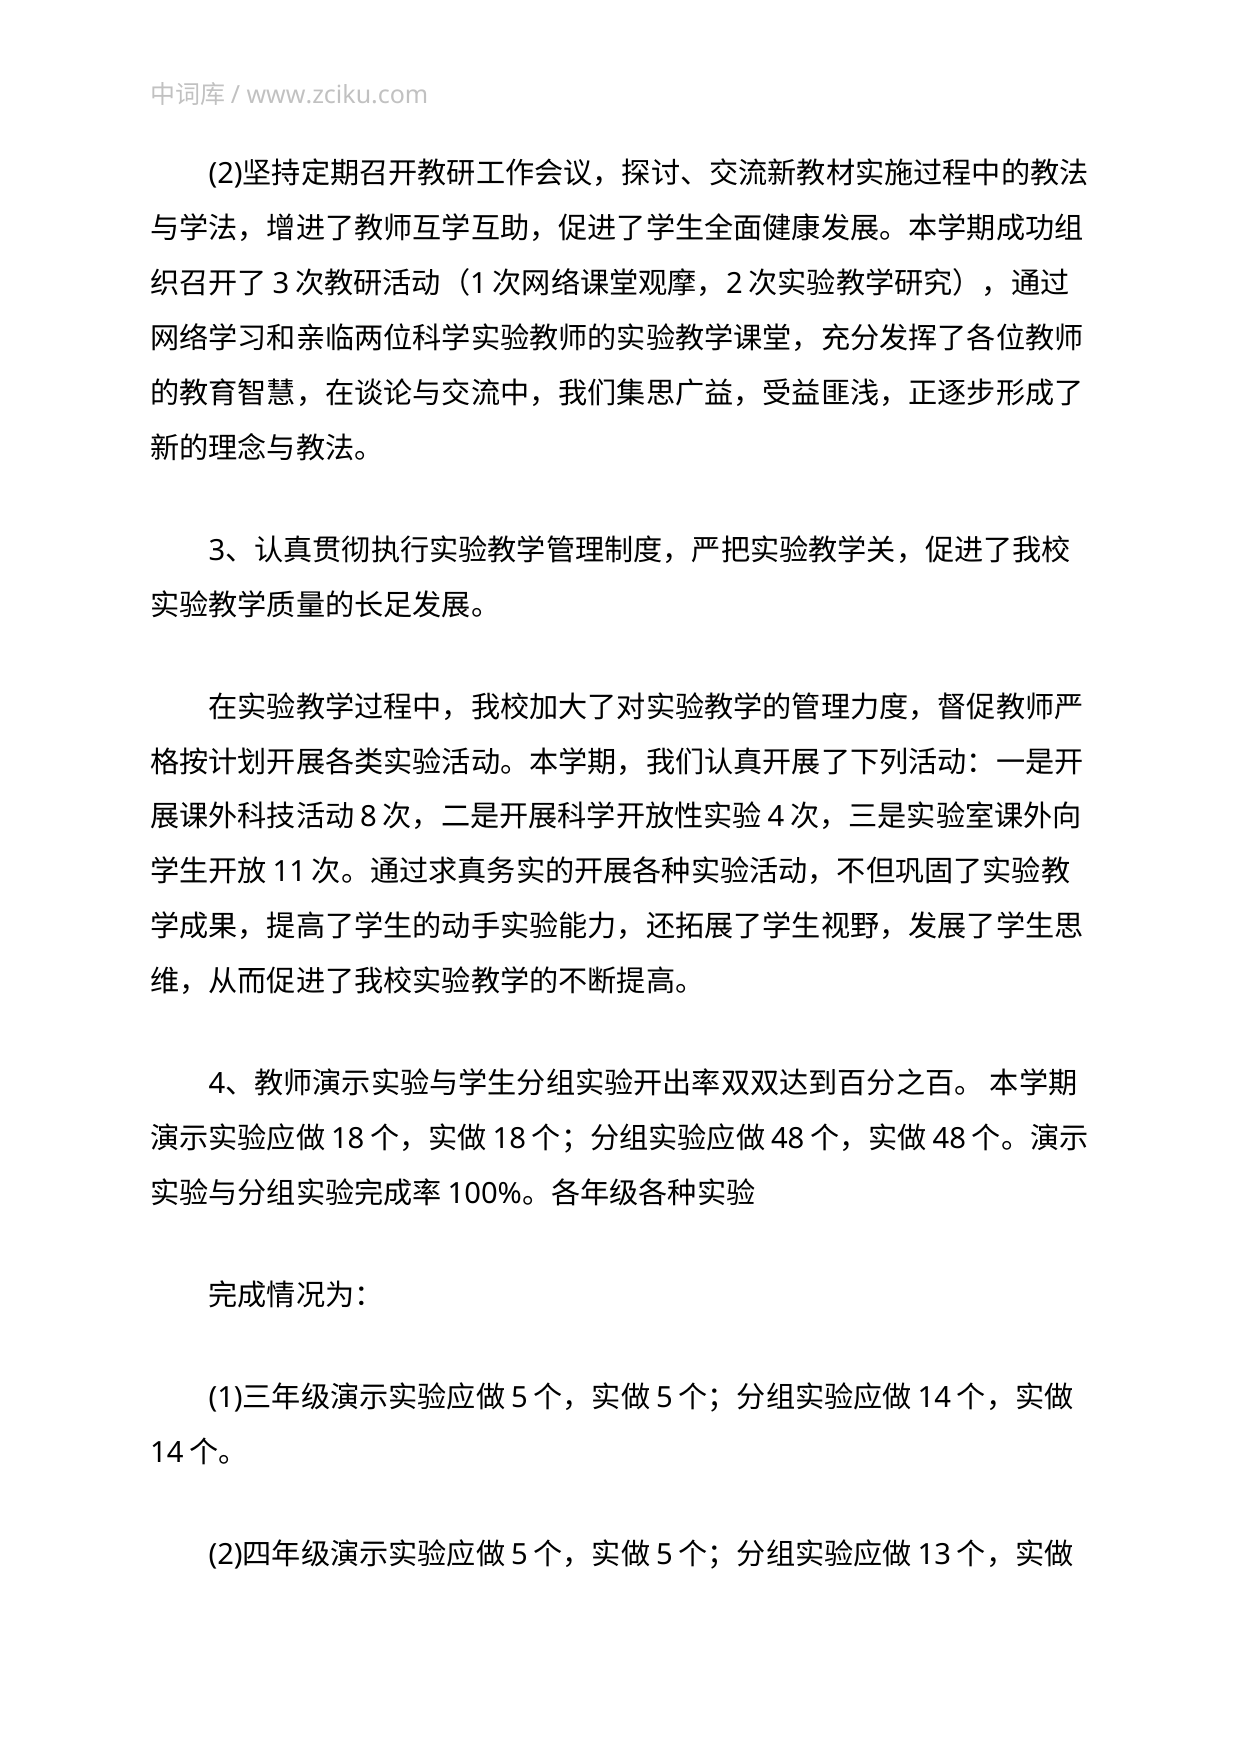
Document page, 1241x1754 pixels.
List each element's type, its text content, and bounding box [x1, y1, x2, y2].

text 3、认真贯彻执行实验教学管理制度，严把实验教学关，促进了我校实验教学质量的长足发展。 [150, 526, 1090, 624]
text 4、教师演示实验与学生分组实验开出率双双达到百分之百。 本学期演示实验应做18个，实做18个；分组实验应做48个，实做48个。演示实验与分组实验完成率100%。各年级各种实验 [150, 1060, 1090, 1212]
text 在实验教学过程中，我校加大了对实验教学的管理力度，督促教师严格按计划开展各类实验活动。本学期，我们认真开展了下列活动：一是开展课外科技活动8次，二是开展科学开放性实验4次，三是实验室课外向学生开放11次。通过求真务实的开展各种实验活动，不但巩固了实验教学成果，提高了学生的动手实验能力，还拓展了学生视野，发展了学生思维，从而促进了我校实验教学的不断提高。 [150, 683, 1090, 1000]
text (2)坚持定期召开教研工作会议，探讨、交流新教材实施过程中的教法与学法，增进了教师互学互助，促进了学生全面健康发展。本学期成功组织召开了3次教研活动（1次网络课堂观摩，2次实验教学研究），通过网络学习和亲临两位科学实验教师的实验教学课堂，充分发挥了各位教师的教育智慧，在谈论与交流中，我们集思广益，受益匪浅，正逐步形成了新的理念与教法。 [150, 150, 1090, 467]
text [150, 1530, 1090, 1573]
text (1)三年级演示实验应做5个，实做5个；分组实验应做14个，实做14个。 [150, 1373, 1090, 1471]
text 完成情况为： [150, 1272, 1090, 1314]
